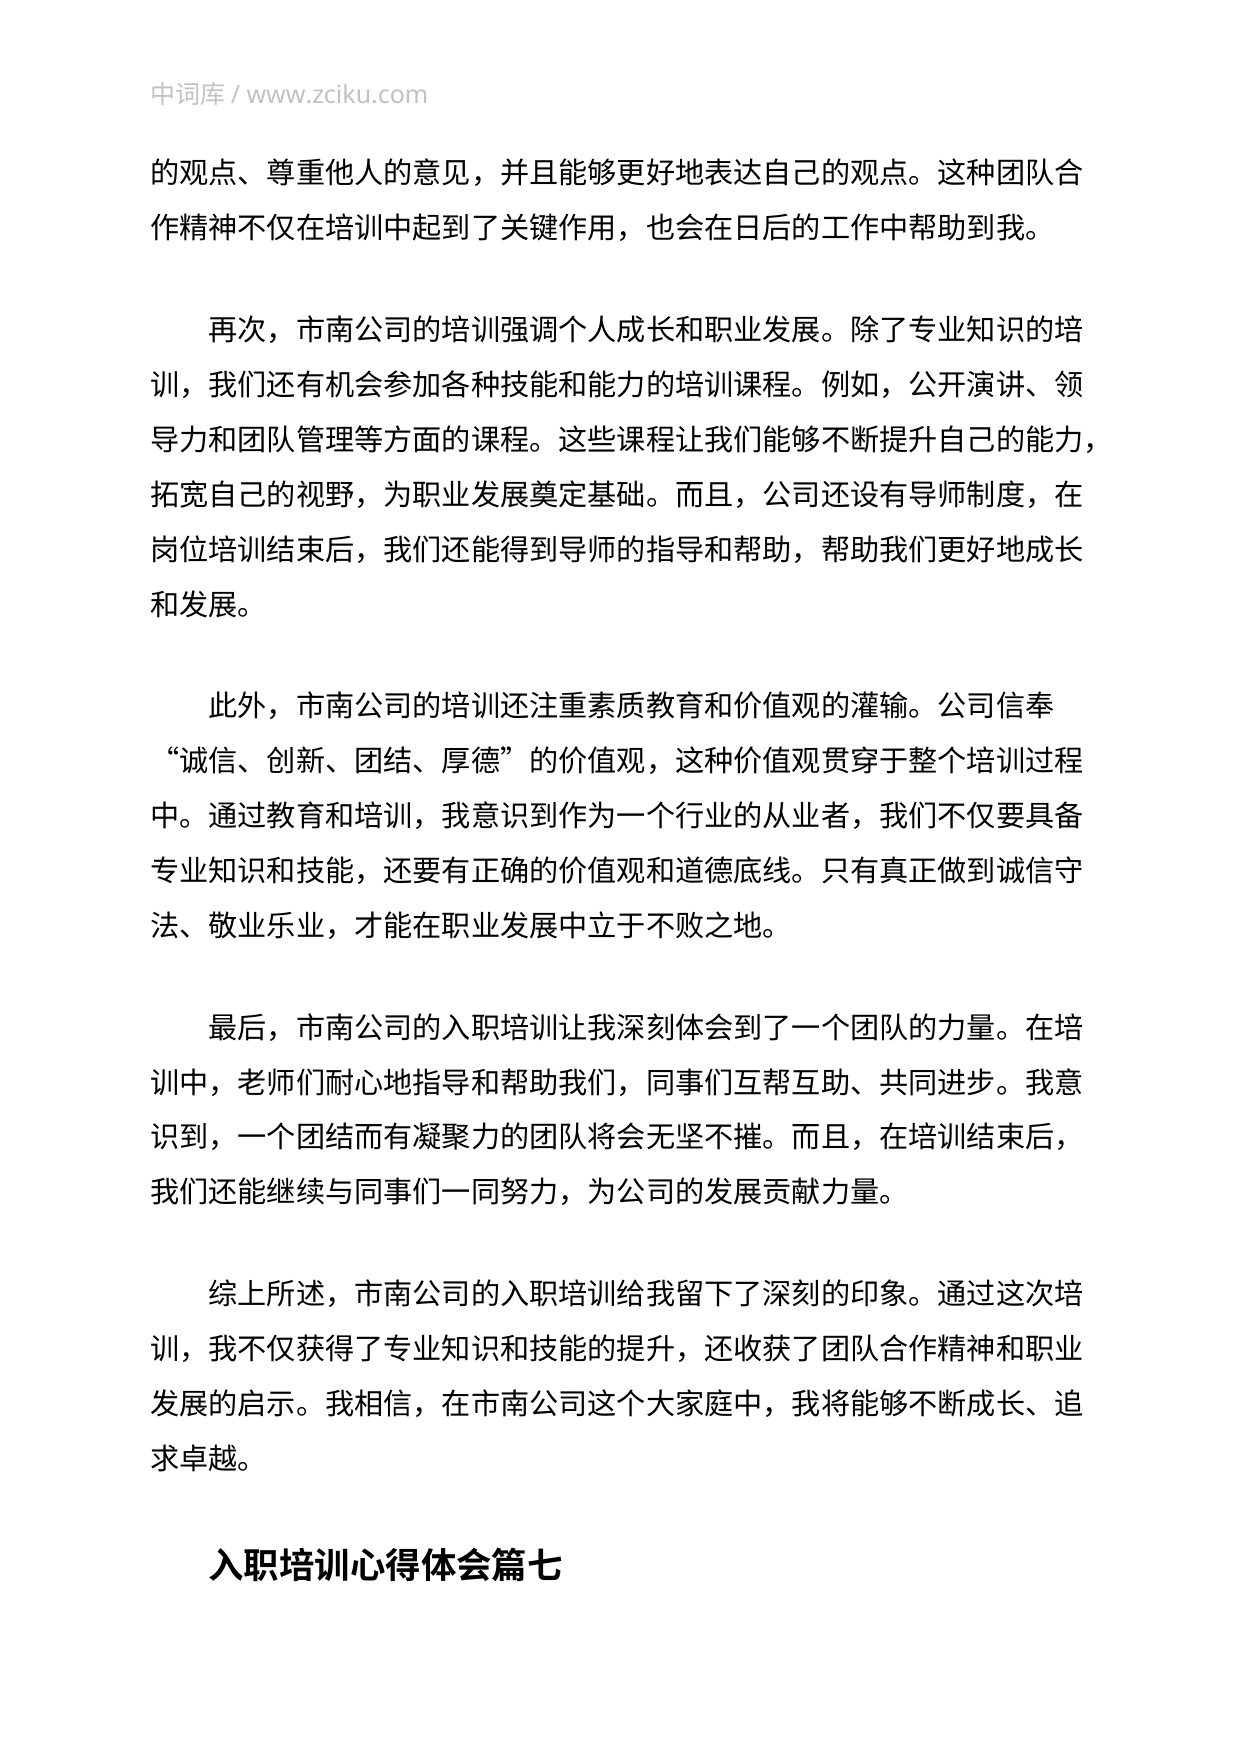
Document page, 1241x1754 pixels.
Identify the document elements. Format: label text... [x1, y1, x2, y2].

text 再次，市南公司的培训强调个人成长和职业发展。除了专业知识的培训，我们还有机会参加各种技能和能力的培训课程。例如，公开演讲、领导力和团队管理等方面的课程。这些课程让我们能够不断提升自己的能力，拓宽自己的视野，为职业发展奠定基础。而且，公司还设有导师制度，在岗位培训结束后，我们还能得到导师的指导和帮助，帮助我们更好地成长和发展。 [150, 307, 1090, 623]
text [150, 150, 1090, 247]
text 入职培训心得体会篇七 [150, 1537, 1090, 1588]
text 综上所述，市南公司的入职培训给我留下了深刻的印象。通过这次培训，我不仅获得了专业知识和技能的提升，还收获了团队合作精神和职业发展的启示。我相信，在市南公司这个大家庭中，我将能够不断成长、追求卓越。 [150, 1271, 1090, 1478]
text 此外，市南公司的培训还注重素质教育和价值观的灌输。公司信奉“诚信、创新、团结、厚德”的价值观，这种价值观贯穿于整个培训过程中。通过教育和培训，我意识到作为一个行业的从业者，我们不仅要具备专业知识和技能，还要有正确的价值观和道德底线。只有真正做到诚信守法、敬业乐业，才能在职业发展中立于不败之地。 [150, 683, 1090, 945]
text 最后，市南公司的入职培训让我深刻体会到了一个团队的力量。在培训中，老师们耐心地指导和帮助我们，同事们互帮互助、共同进步。我意识到，一个团结而有凝聚力的团队将会无坚不摧。而且，在培训结束后，我们还能继续与同事们一同努力，为公司的发展贡献力量。 [150, 1004, 1090, 1211]
